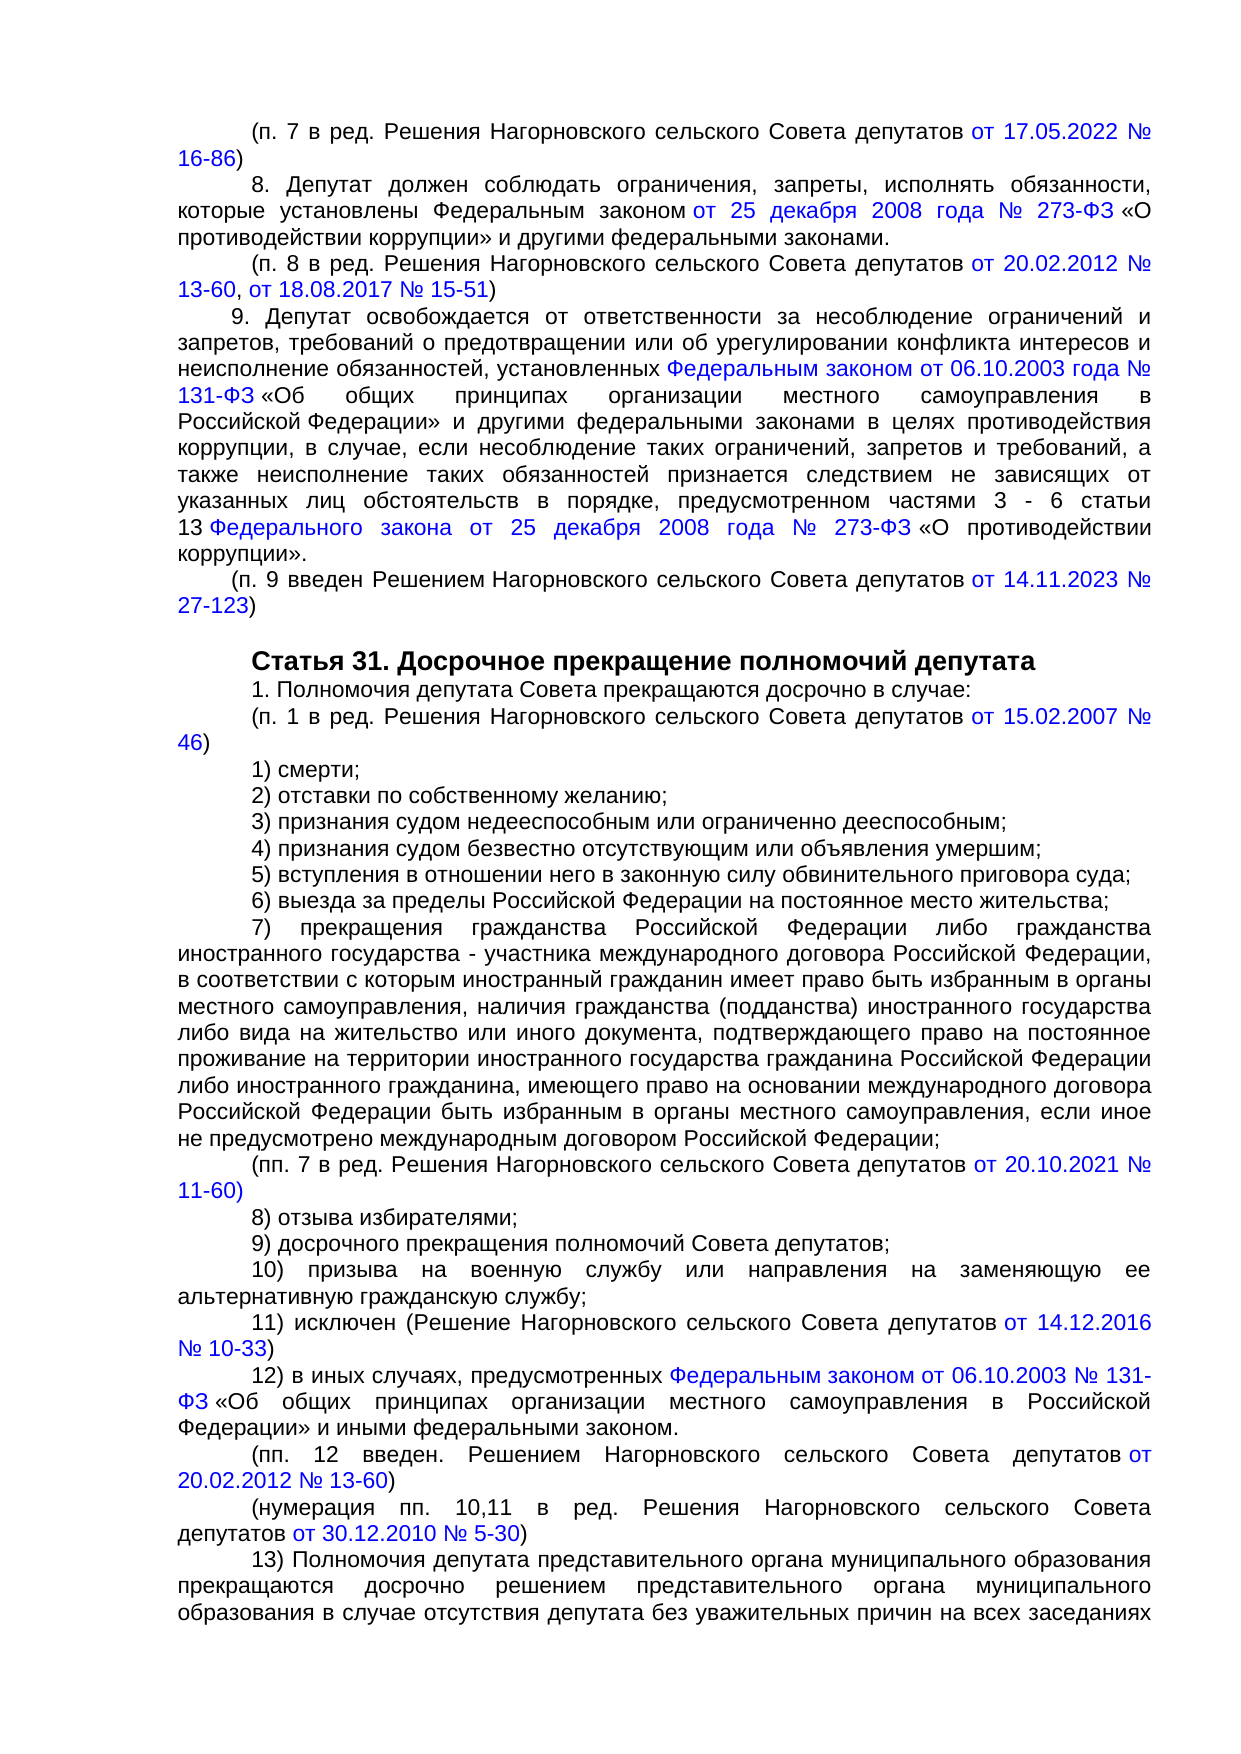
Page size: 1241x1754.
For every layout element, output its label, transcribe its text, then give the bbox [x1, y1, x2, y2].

text (п. 1 в ред. Решения Нагорновского сельского Совета депутатов от 15.02.2007 № 46) [177, 703, 1152, 756]
text 6) выезда за пределы Российской Федерации на постоянное место жительства; [177, 887, 1152, 914]
text Статья 31. Досрочное прекращение полномочий депутата [177, 645, 1152, 676]
text (п. 8 в ред. Решения Нагорновского сельского Совета депутатов от 20.02.2012 № 13-60, от 18.08.2017 № 15-51) [177, 250, 1152, 303]
text 2) отставки по собственному желанию; [177, 782, 1152, 808]
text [177, 1546, 1152, 1625]
text 1) смерти; [177, 756, 1152, 782]
text 4) признания судом безвестно отсутствующим или объявления умершим; [177, 834, 1152, 861]
text 5) вступления в отношении него в законную силу обвинительного приговора суда; [177, 861, 1152, 887]
text (п. 9 введен Решением Нагорновского сельского Совета депутатов от 14.11.2023 № 27-123) [177, 566, 1152, 619]
text 11) исключен (Решение Нагорновского сельского Совета депутатов от 14.12.2016 № 10-33) [177, 1309, 1152, 1362]
text 12) в иных случаях, предусмотренных Федеральным законом от 06.10.2003 № 131-ФЗ «Об общих принципах организации местного самоуправления в Российской Федерации» и иными федеральными законом. [177, 1362, 1152, 1441]
text 8. Депутат должен соблюдать ограничения, запреты, исполнять обязанности, которые установлены Федеральным законом от 25 декабря 2008 года № 273-ФЗ «О противодействии коррупции» и другими федеральными законами. [177, 171, 1152, 250]
text 7) прекращения гражданства Российской Федерации либо гражданства иностранного государства - участника международного договора Российской Федерации, в соответствии с которым иностранный гражданин имеет право быть избранным в органы местного самоуправления, наличия гражданства (подданства) иностранного государства либо вида на жительство или иного документа, подтверждающего право на постоянное проживание на территории иностранного государства гражданина Российской Федерации либо иностранного гражданина, имеющего право на основании международного договора Российской Федерации быть избранным в органы местного самоуправления, если иное не предусмотрено международным договором Российской Федерации; [177, 914, 1152, 1151]
text 10) призыва на военную службу или направления на заменяющую ее альтернативную гражданскую службу; [177, 1256, 1152, 1309]
text 3) признания судом недееспособным или ограниченно дееспособным; [177, 808, 1152, 834]
text (пп. 12 введен. Решением Нагорновского сельского Совета депутатов от 20.02.2012 № 13-60) [177, 1441, 1152, 1493]
text 8) отзыва избирателями; [177, 1203, 1152, 1230]
text (п. 7 в ред. Решения Нагорновского сельского Совета депутатов от 17.05.2022 № 16-86) [177, 118, 1152, 171]
text (пп. 7 в ред. Решения Нагорновского сельского Совета депутатов от 20.10.2021 № 11-60) [177, 1151, 1152, 1203]
text 1. Полномочия депутата Совета прекращаются досрочно в случае: [177, 676, 1152, 703]
text 9. Депутат освобождается от ответственности за несоблюдение ограничений и запретов, требований о предотвращении или об урегулировании конфликта интересов и неисполнение обязанностей, установленных Федеральным законом от 06.10.2003 года № 131-ФЗ «Об общих принципах организации местного самоуправления в Российской Федерации» и другими федеральными законами в целях противодействия коррупции, в случае, если несоблюдение таких ограничений, запретов и требований, а также неисполнение таких обязанностей признается следствием не зависящих от указанных лиц обстоятельств в порядке, предусмотренном частями 3 - 6 статьи 13 Федерального закона от 25 декабря 2008 года № 273-ФЗ «О противодействии коррупции». [177, 303, 1152, 566]
text (нумерация пп. 10,11 в ред. Решения Нагорновского сельского Совета депутатов от 30.12.2010 № 5-30) [177, 1493, 1152, 1546]
text 9) досрочного прекращения полномочий Совета депутатов; [177, 1230, 1152, 1256]
